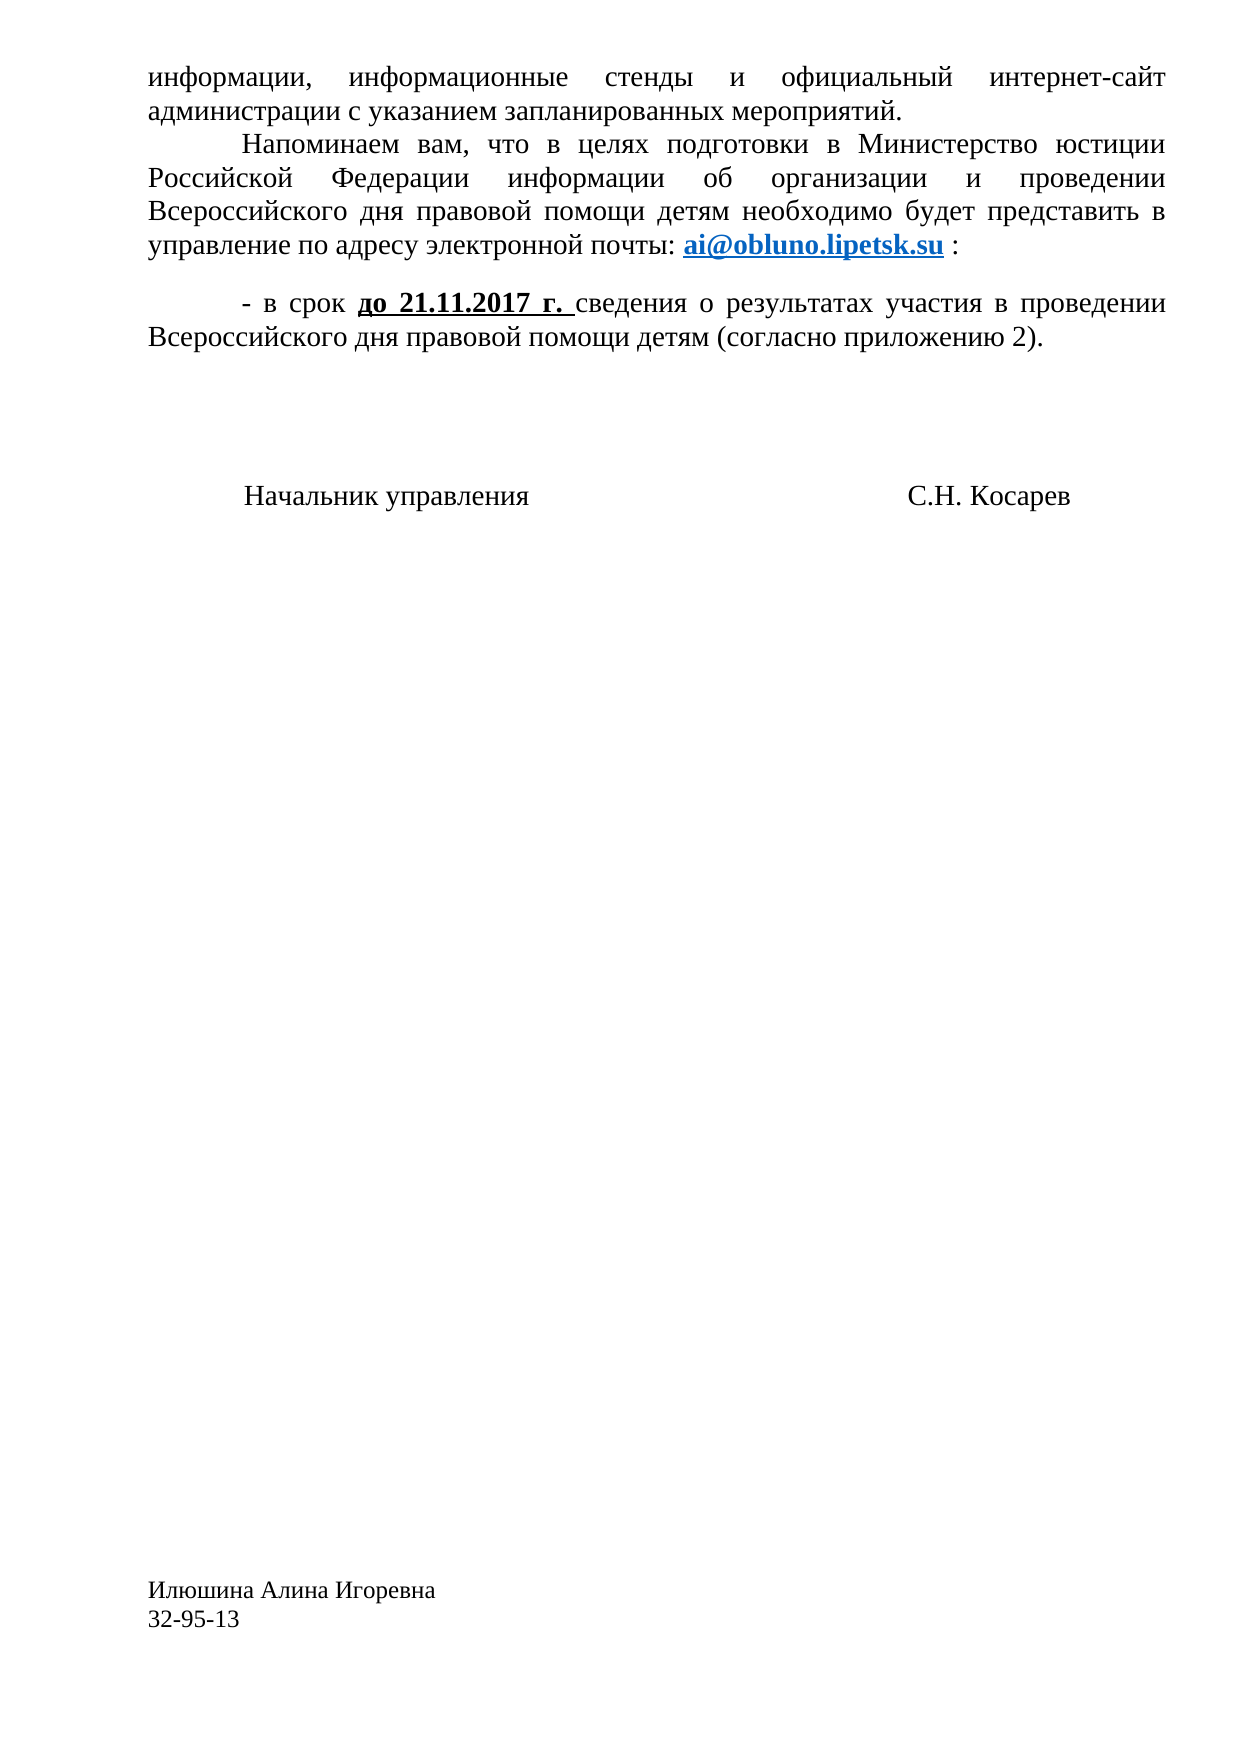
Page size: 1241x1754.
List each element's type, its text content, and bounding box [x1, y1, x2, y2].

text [148, 59, 1167, 126]
text Начальник управления С.Н. Косарев [148, 478, 1167, 512]
text 32-95-13 [148, 1604, 1167, 1633]
text - в срок до 21.11.2017 г. сведения о результатах участия в проведении Всероссийского дня правовой помощи детям (согласно приложению 2). [148, 285, 1167, 352]
text Илюшина Алина Игоревна [148, 1575, 1167, 1604]
text Напоминаем вам, что в целях подготовки в Министерство юстиции Российской Федерации информации об организации и проведении Всероссийского дня правовой помощи детям необходимо будет представить в управление по адресу электронной почты: ai@obluno.lipetsk.su : [148, 126, 1167, 260]
